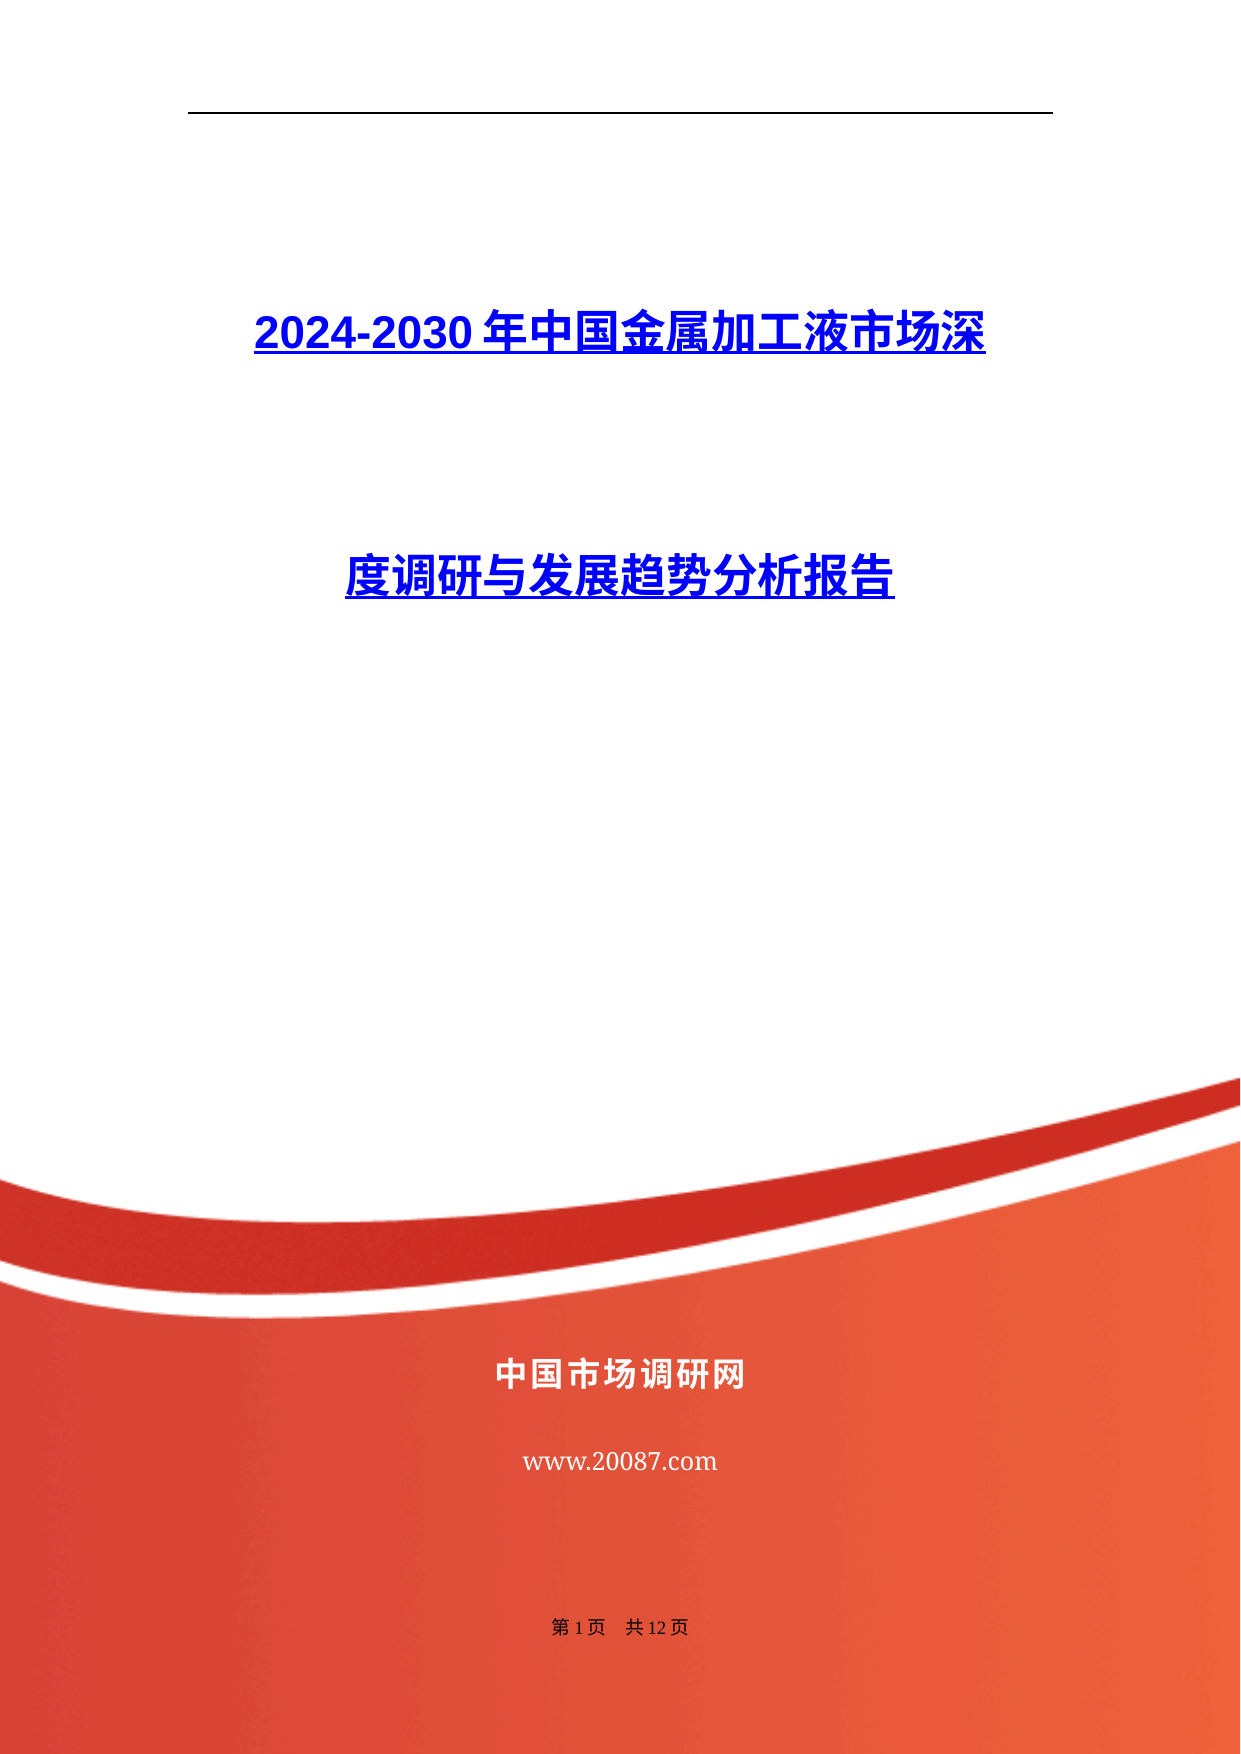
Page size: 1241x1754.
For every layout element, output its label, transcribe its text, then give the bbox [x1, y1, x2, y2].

table_header 2024-2030年中国金属加工液市场深度调研与发展趋势分析报告 [188, 207, 1053, 773]
subtitle 中国市场调研网 [187, 1339, 1053, 1404]
picture [0, 1006, 1241, 1754]
text www.20087.com [187, 1428, 1053, 1493]
